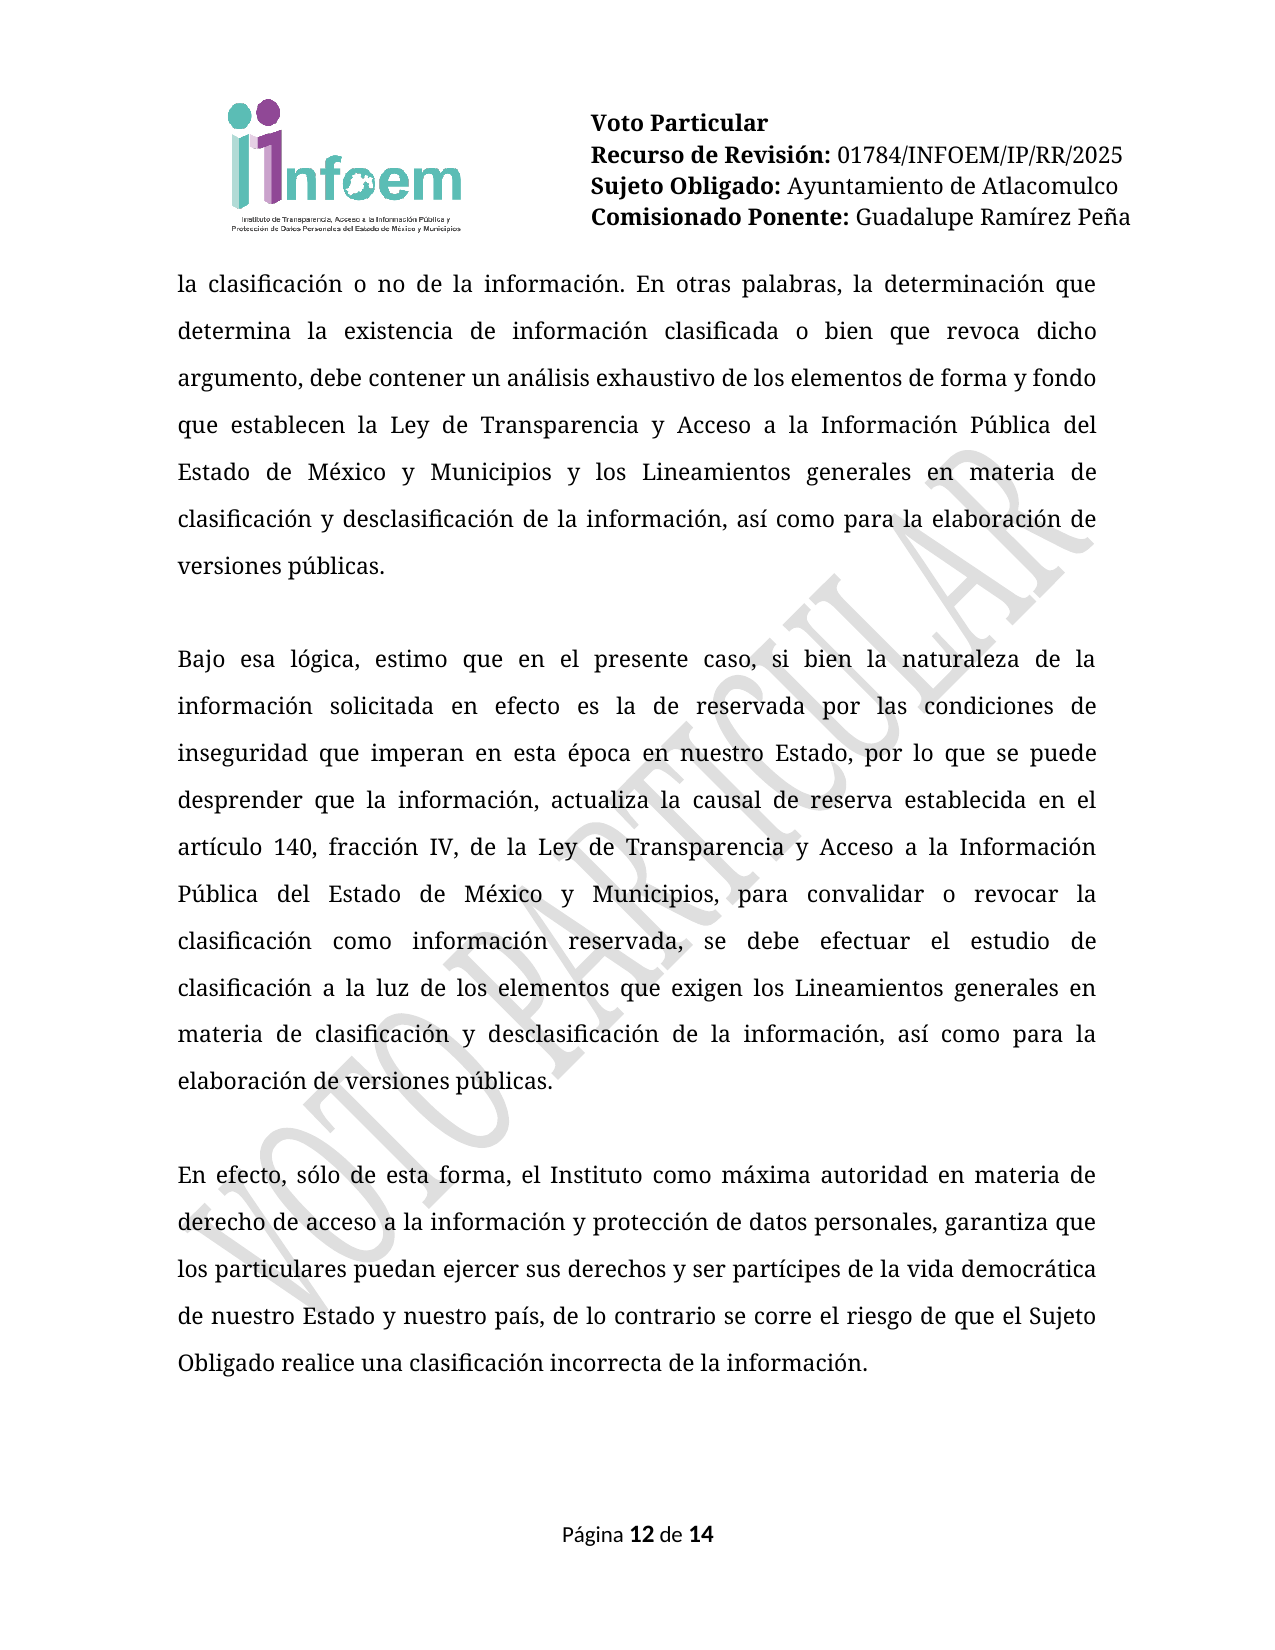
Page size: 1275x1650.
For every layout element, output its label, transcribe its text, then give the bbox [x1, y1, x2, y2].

text Bajo esa lógica, estimo que en el presente caso, si bien la naturaleza de la información solicitada en efecto es la de reservada por las condiciones de inseguridad que imperan en esta época en nuestro Estado, por lo que se puede desprender que la información, actualiza la causal de reserva establecida en el artículo 140, fracción IV, de la Ley de Transparencia y Acceso a la Información Pública del Estado de México y Municipios, para convalidar o revocar la clasificación como información reservada, se debe efectuar el estudio de clasificación a la luz de los elementos que exigen los Lineamientos generales en materia de clasificación y desclasificación de la información, así como para la elaboración de versiones públicas. [177, 643, 1098, 1096]
text En efecto, sólo de esta forma, el Instituto como máxima autoridad en materia de derecho de acceso a la información y protección de datos personales, garantiza que los particulares puedan ejercer sus derechos y ser partícipes de la vida democrática de nuestro Estado y nuestro país, de lo contrario se corre el riesgo de que el Sujeto Obligado realice una clasificación incorrecta de la información. [177, 1159, 1098, 1378]
picture [184, 73, 492, 259]
